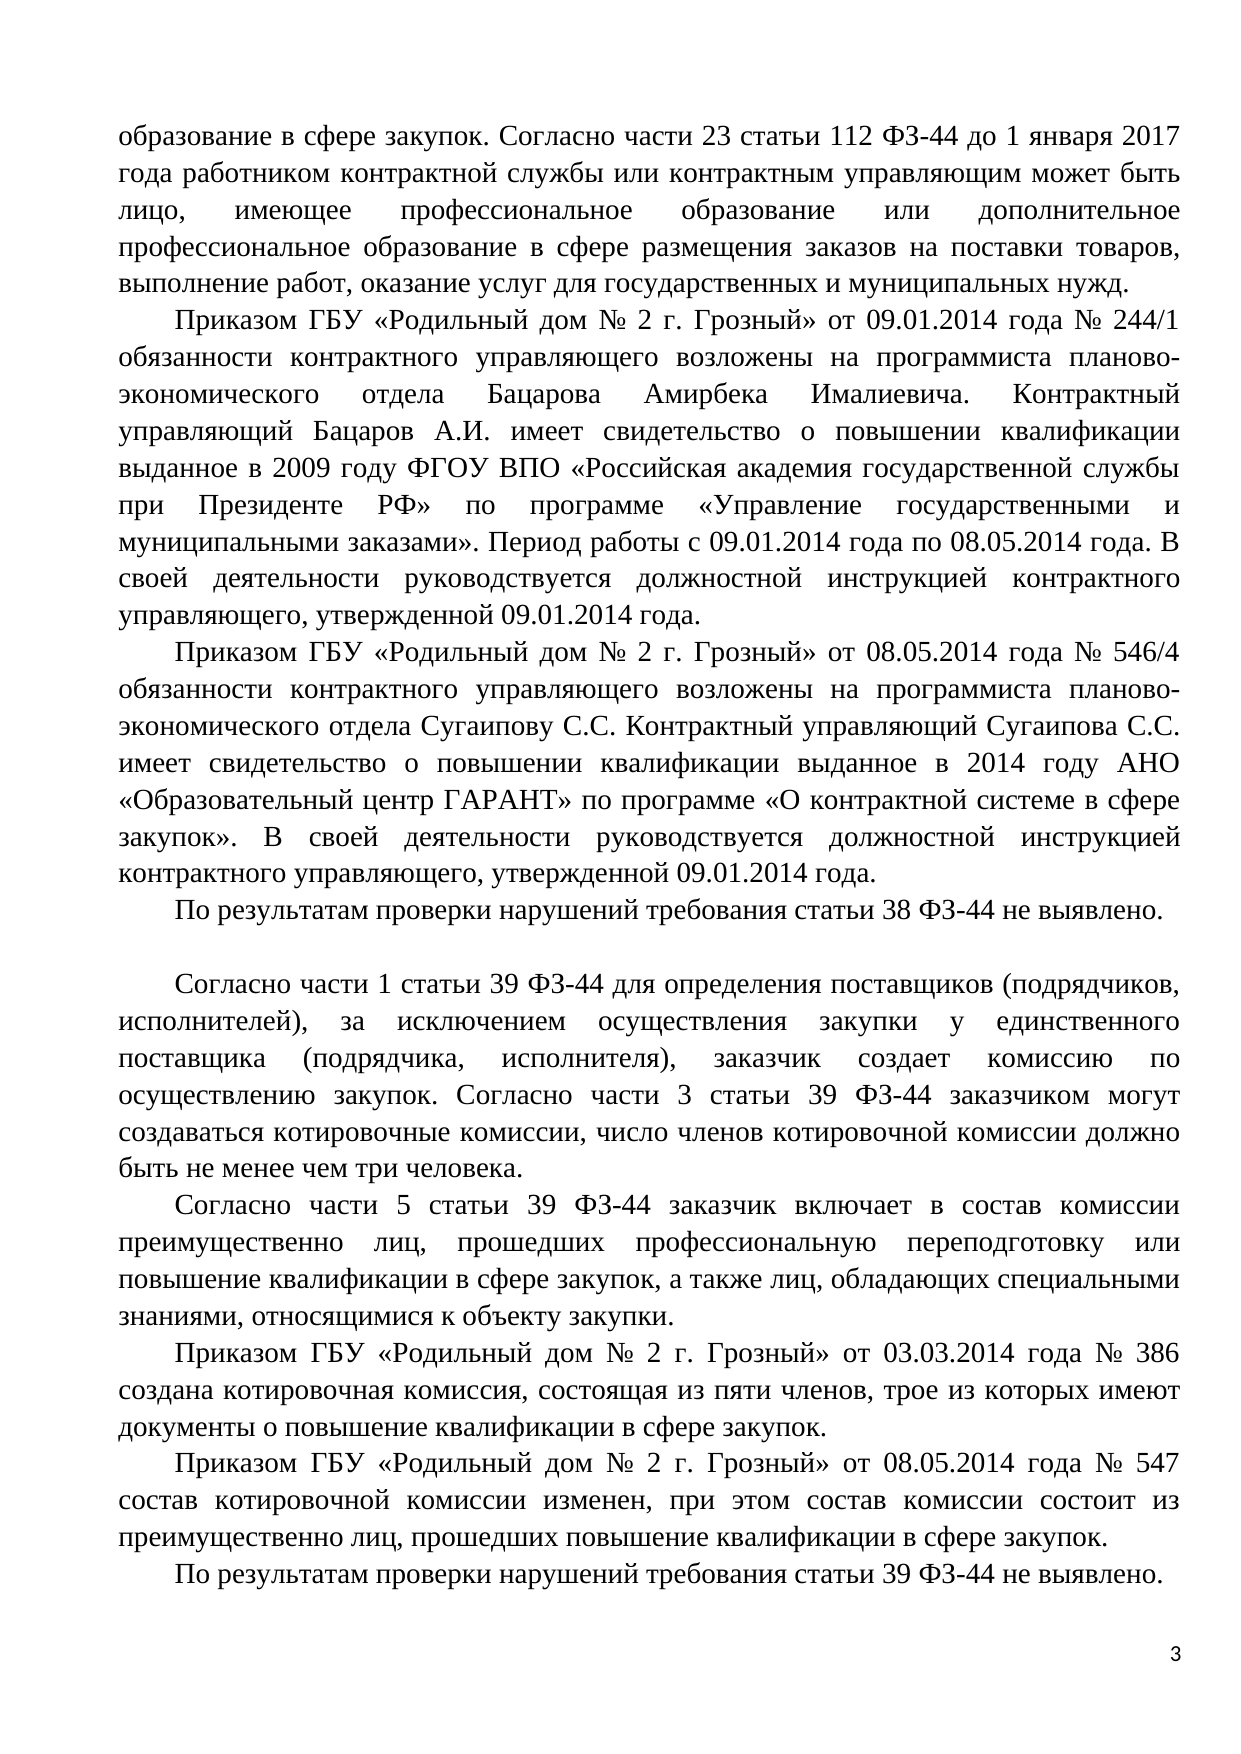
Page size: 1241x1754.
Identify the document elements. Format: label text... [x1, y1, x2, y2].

text Приказом ГБУ «Родильный дом № 2 г. Грозный» от 09.01.2014 года № 244/1 обязанности контрактного управляющего возложены на программиста планово-экономического отдела Бацарова Амирбека Ималиевича. Контрактный управляющий Бацаров А.И. имеет свидетельство о повышении квалификации выданное в 2009 году ФГОУ ВПО «Российская академия государственной службы при Президенте РФ» по программе «Управление государственными и муниципальными заказами». Период работы с 09.01.2014 года по 08.05.2014 года. В своей деятельности руководствуется должностной инструкцией контрактного управляющего, утвержденной 09.01.2014 года. [118, 302, 1181, 631]
text Согласно части 5 статьи 39 ФЗ-44 заказчик включает в состав комиссии преимущественно лиц, прошедших профессиональную переподготовку или повышение квалификации в сфере закупок, а также лиц, обладающих специальными знаниями, относящимися к объекту закупки. [118, 1187, 1181, 1332]
text По результатам проверки нарушений требования статьи 39 ФЗ-44 не выявлено. [118, 1556, 1181, 1590]
text Приказом ГБУ «Родильный дом № 2 г. Грозный» от 03.03.2014 года № 386 создана котировочная комиссия, состоящая из пяти членов, трое из которых имеют документы о повышение квалификации в сфере закупок. [118, 1335, 1181, 1442]
text По результатам проверки нарушений требования статьи 38 ФЗ-44 не выявлено. [118, 892, 1181, 926]
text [118, 118, 1181, 299]
text Приказом ГБУ «Родильный дом № 2 г. Грозный» от 08.05.2014 года № 546/4 обязанности контрактного управляющего возложены на программиста планово-экономического отдела Сугаипову С.С. Контрактный управляющий Сугаипова С.С. имеет свидетельство о повышении квалификации выданное в 2014 году АНО «Образовательный центр ГАРАНТ» по программе «О контрактной системе в сфере закупок». В своей деятельности руководствуется должностной инструкцией контрактного управляющего, утвержденной 09.01.2014 года. [118, 634, 1181, 889]
text Приказом ГБУ «Родильный дом № 2 г. Грозный» от 08.05.2014 года № 547 состав котировочной комиссии изменен, при этом состав комиссии состоит из преимущественно лиц, прошедших повышение квалификации в сфере закупок. [118, 1446, 1181, 1553]
text Согласно части 1 статьи 39 ФЗ-44 для определения поставщиков (подрядчиков, исполнителей), за исключением осуществления закупки у единственного поставщика (подрядчика, исполнителя), заказчик создает комиссию по осуществлению закупок. Согласно части 3 статьи 39 ФЗ-44 заказчиком могут создаваться котировочные комиссии, число членов котировочной комиссии должно быть не менее чем три человека. [118, 966, 1181, 1184]
